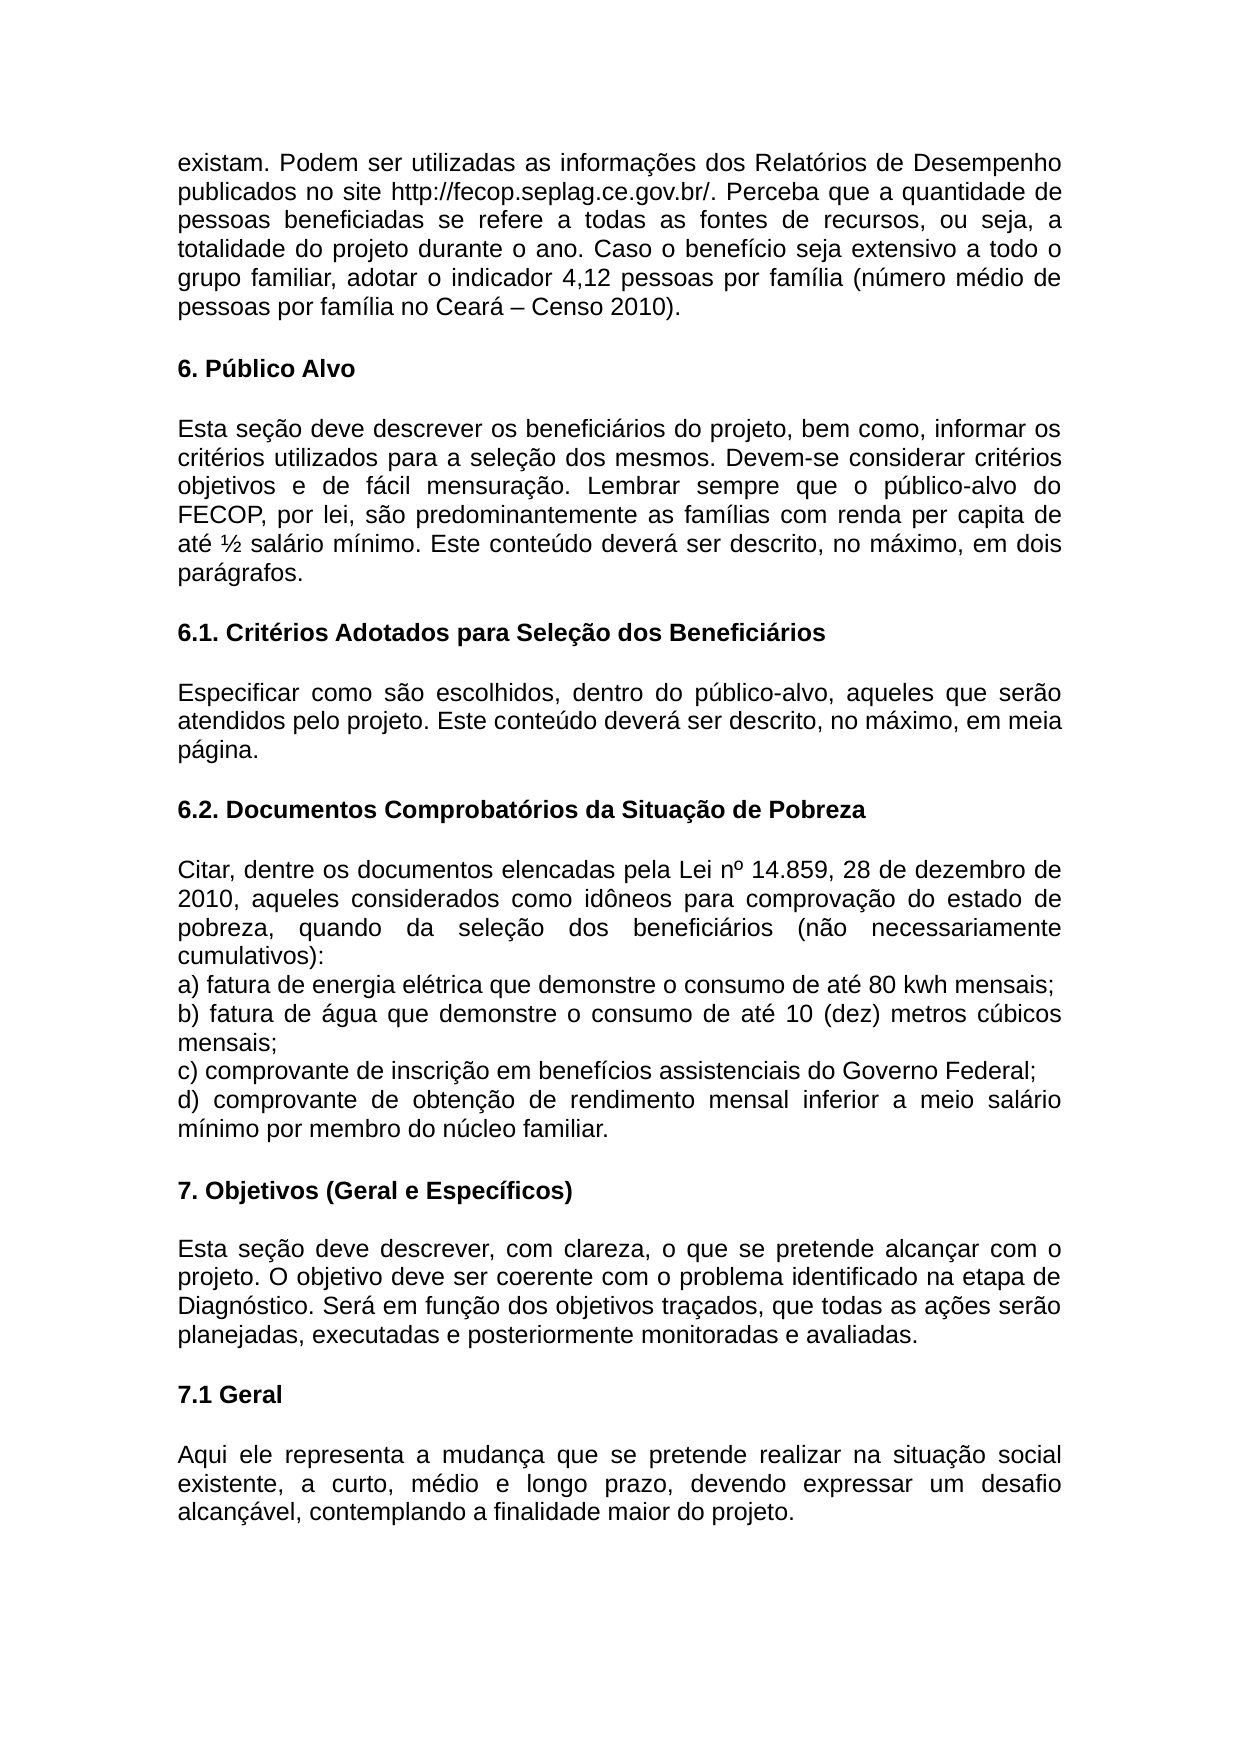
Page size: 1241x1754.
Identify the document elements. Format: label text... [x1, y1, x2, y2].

text Esta seção deve descrever, com clareza, o que se pretende alcançar com o projeto. O objetivo deve ser coerente com o problema identificado na etapa de Diagnóstico. Será em função dos objetivos traçados, que todas as ações serão planejadas, executadas e posteriormente monitoradas e avaliadas. [177, 1233, 1063, 1348]
text 7. Objetivos (Geral e Específicos) [177, 1176, 1063, 1205]
text 6.2. Documentos Comprobatórios da Situação de Pobreza [177, 795, 1063, 824]
text Citar, dentre os documentos elencadas pela Lei nº 14.859, 28 de dezembro de 2010, aqueles considerados como idôneos para comprovação do estado de pobreza, quando da seleção dos beneficiários (não necessariamente cumulativos): [177, 855, 1063, 970]
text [177, 148, 1063, 320]
text Aqui ele representa a mudança que se pretende realizar na situação social existente, a curto, médio e longo prazo, devendo expressar um desafio alcançável, contemplando a finalidade maior do projeto. [177, 1440, 1063, 1526]
text a) fatura de energia elétrica que demonstre o consumo de até 80 kwh mensais; [177, 970, 1063, 999]
text Especificar como são escolhidos, dentro do público-alvo, aqueles que serão atendidos pelo projeto. Este conteúdo deverá ser descrito, no máximo, em meia página. [177, 677, 1063, 764]
text Esta seção deve descrever os beneficiários do projeto, bem como, informar os critérios utilizados para a seleção dos mesmos. Devem-se considerar critérios objetivos e de fácil mensuração. Lembrar sempre que o público-alvo do FECOP, por lei, são predominantemente as famílias com renda per capita de até ½ salário mínimo. Este conteúdo deverá ser descrito, no máximo, em dois parágrafos. [177, 414, 1063, 586]
text 7.1 Geral [177, 1380, 1063, 1408]
text d) comprovante de obtenção de rendimento mensal inferior a meio salário mínimo por membro do núcleo familiar. [177, 1085, 1063, 1142]
text c) comprovante de inscrição em benefícios assistenciais do Governo Federal; [177, 1056, 1063, 1085]
text 6. Público Alvo [177, 354, 1063, 382]
text 6.1. Critérios Adotados para Seleção dos Beneficiários [177, 617, 1063, 646]
text b) fatura de água que demonstre o consumo de até 10 (dez) metros cúbicos mensais; [177, 999, 1063, 1056]
